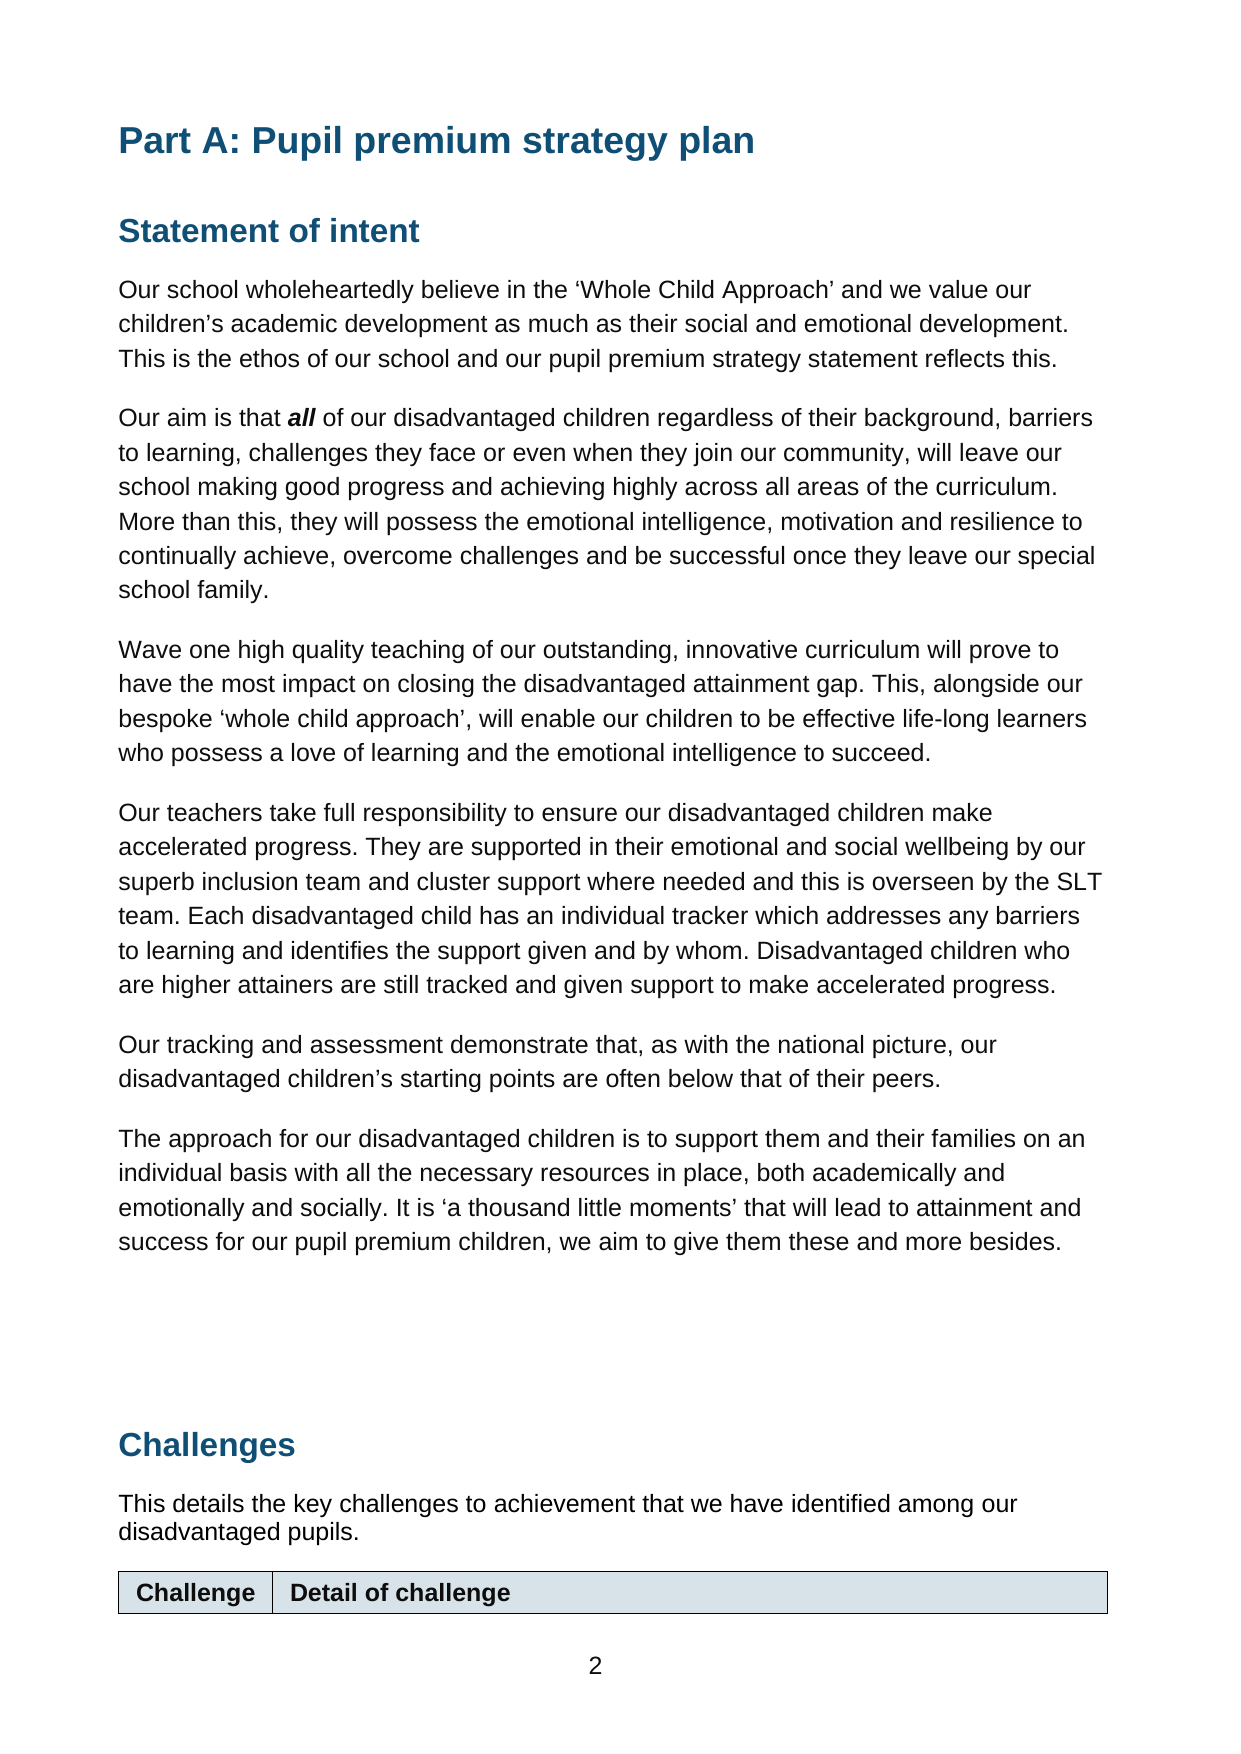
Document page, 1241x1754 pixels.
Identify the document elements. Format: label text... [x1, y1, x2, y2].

text Wave one high quality teaching of our outstanding, innovative curriculum will prove to have the most impact on closing the disadvantaged attainment gap. This, alongside our bespoke ‘whole child approach’, will enable our children to be effective life-long learners who possess a love of learning and the emotional intelligence to succeed. [118, 635, 1107, 767]
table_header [273, 1572, 1107, 1613]
text Our school wholeheartedly believe in the ‘Whole Child Approach’ and we value our children’s academic development as much as their social and emotional development. This is the ethos of our school and our pupil premium strategy statement reflects this. [118, 275, 1107, 372]
text Our tracking and assessment demonstrate that, as with the national picture, our disadvantaged children’s starting points are often below that of their peers. [118, 1030, 1107, 1093]
text The approach for our disadvantaged children is to support them and their families on an individual basis with all the necessary resources in place, both academically and emotionally and socially. It is ‘a thousand little moments’ that will lead to attainment and success for our pupil premium children, we aim to give them these and more besides. [118, 1124, 1107, 1256]
subtitle Statement of intent [118, 211, 1107, 250]
text Our teachers take full responsibility to ensure our disadvantaged children make accelerated progress. They are supported in their emotional and social wellbeing by our superb inclusion team and cluster support where needed and this is overseen by the SLT team. Each disadvantaged child has an individual tracker which addresses any barriers to learning and identifies the support given and by whom. Disadvantaged children who are higher attainers are still tracked and given support to make accelerated progress. [118, 798, 1107, 999]
text This details the key challenges to achievement that we have identified among our disadvantaged pupils. [118, 1488, 1107, 1546]
subtitle Part A: Pupil premium strategy plan [118, 118, 1107, 161]
table_header Challenge number [119, 1572, 272, 1613]
subtitle Challenges [118, 1425, 1107, 1463]
text Our aim is that all of our disadvantaged children regardless of their background, barriers to learning, challenges they face or even when they join our community, will leave our school making good progress and achieving highly across all areas of the curriculum. More than this, they will possess the emotional intelligence, motivation and resilience to continually achieve, overcome challenges and be successful once they leave our special school family. [118, 403, 1107, 604]
